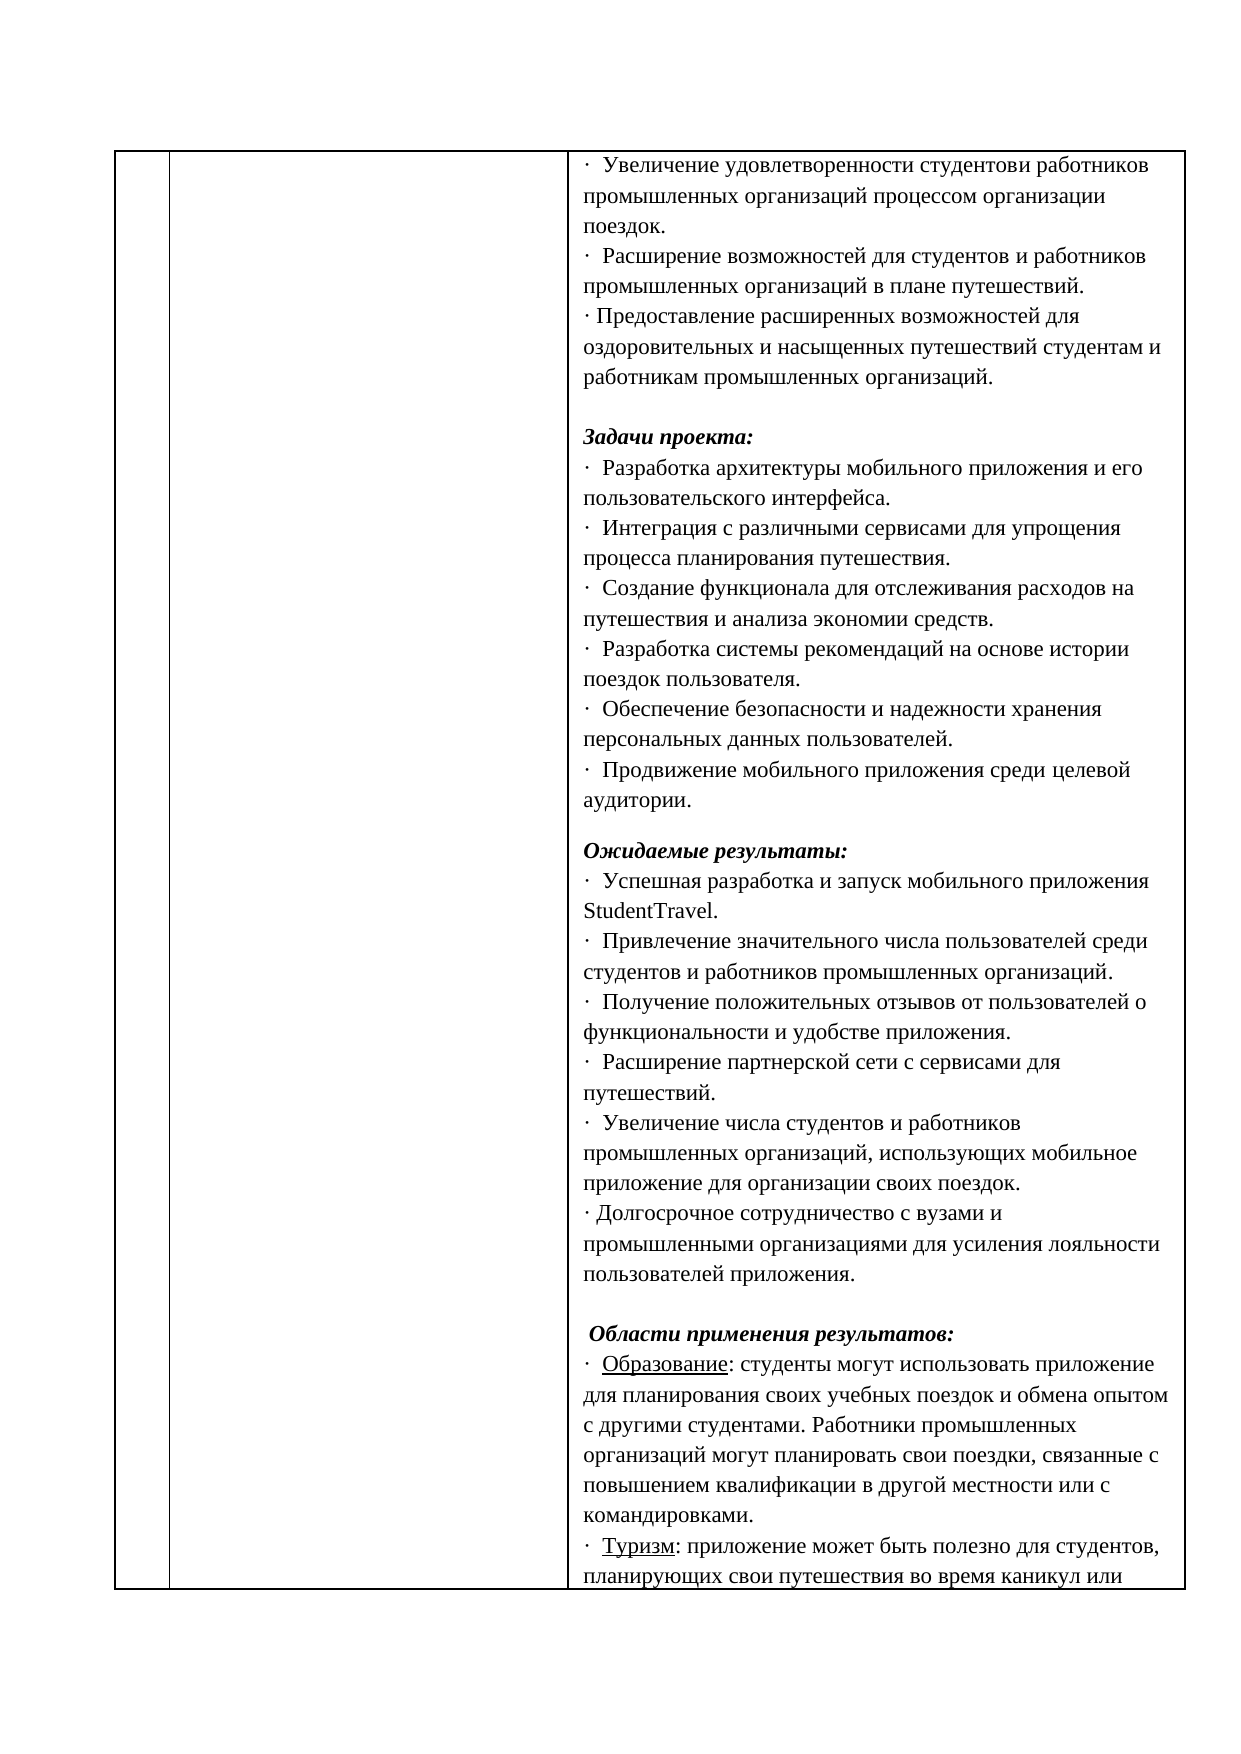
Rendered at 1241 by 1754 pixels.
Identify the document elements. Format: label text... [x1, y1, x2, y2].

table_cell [170, 152, 567, 1588]
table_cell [569, 152, 1184, 1588]
table_cell 8 [116, 152, 169, 1588]
